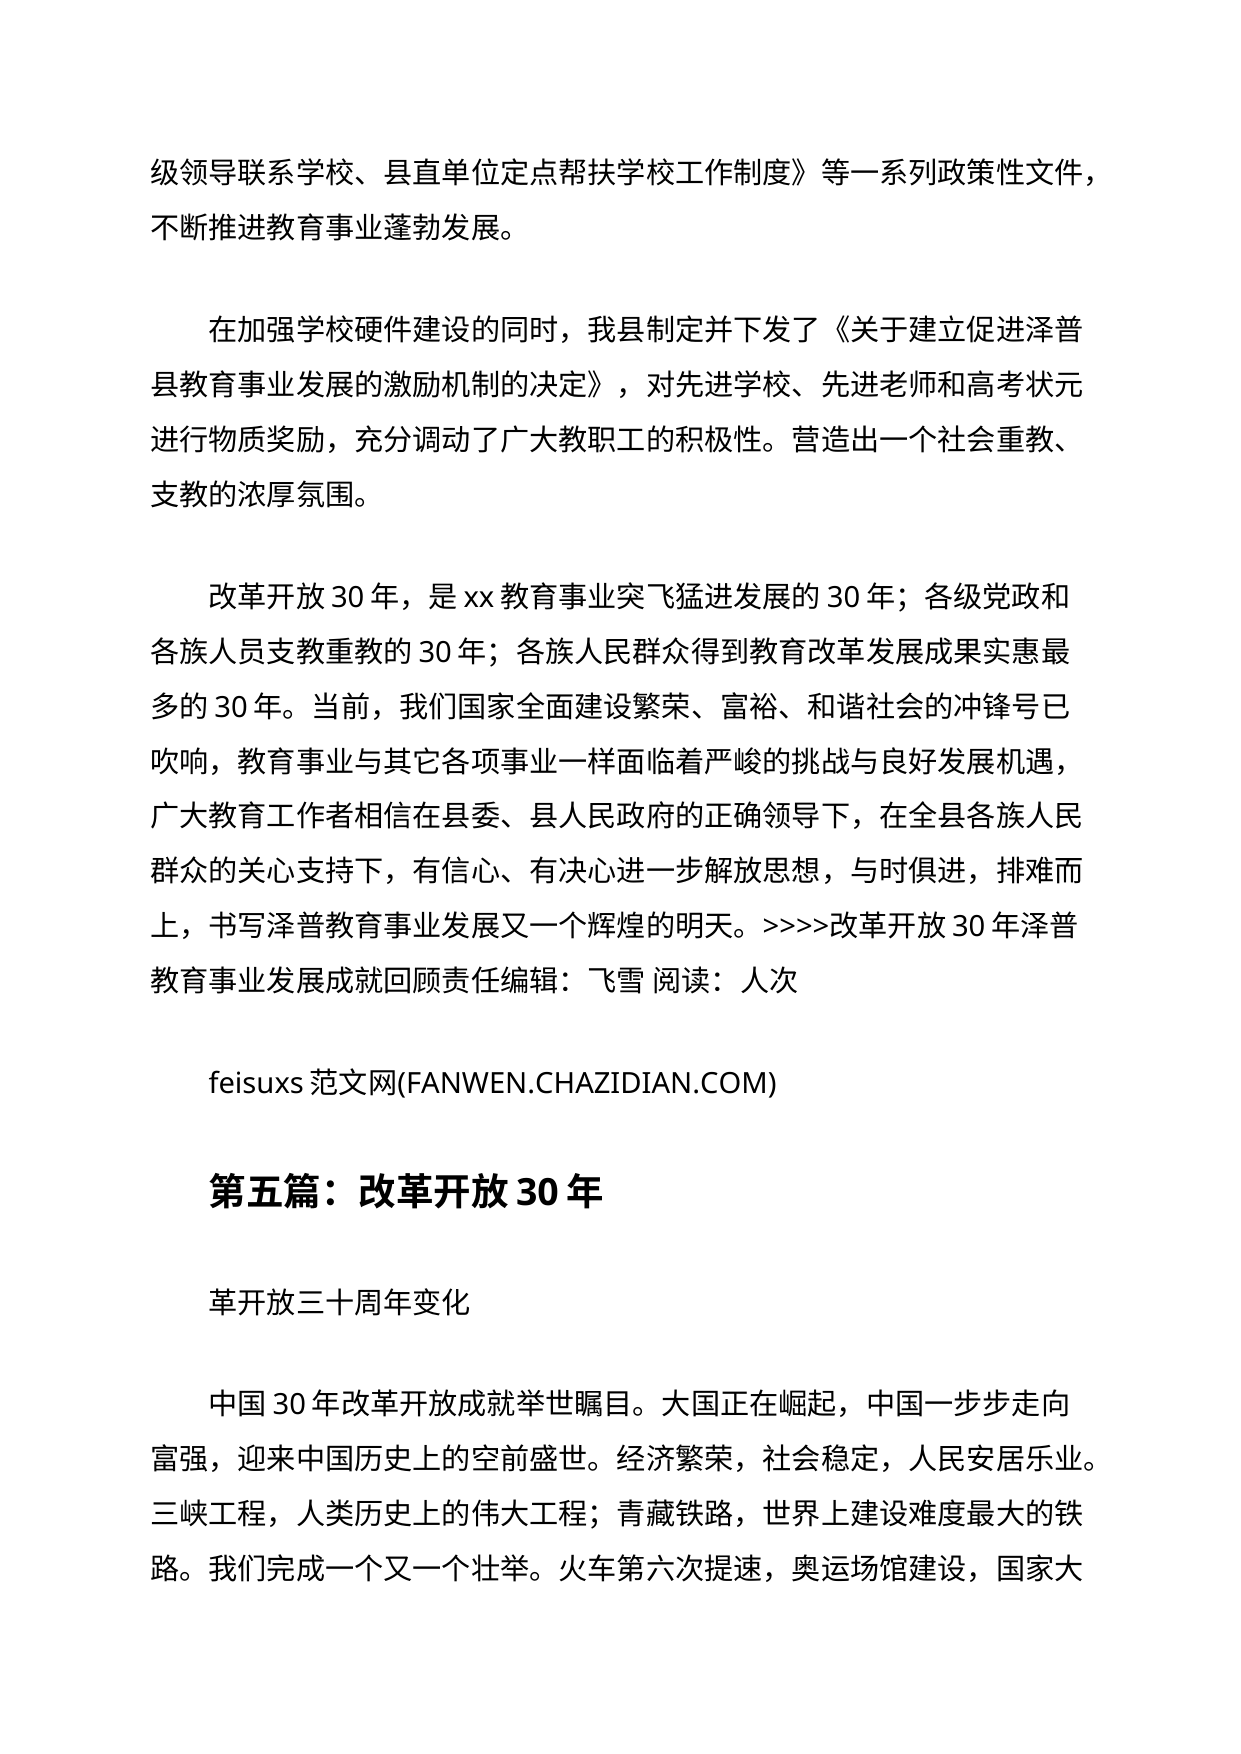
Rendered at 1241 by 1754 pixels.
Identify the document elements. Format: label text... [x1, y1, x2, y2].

text 在加强学校硬件建设的同时，我县制定并下发了《关于建立促进泽普县教育事业发展的激励机制的决定》，对先进学校、先进老师和高考状元进行物质奖励，充分调动了广大教职工的积极性。营造出一个社会重教、支教的浓厚氛围。 [150, 307, 1090, 514]
text 第五篇：改革开放30年 [150, 1162, 1090, 1216]
text feisuxs范文网(FANWEN.CHAZIDIAN.COM) [150, 1059, 1090, 1102]
text 革开放三十周年变化 [150, 1279, 1090, 1321]
text 改革开放30年，是xx教育事业突飞猛进发展的30年；各级党政和各族人员支教重教的30年；各族人民群众得到教育改革发展成果实惠最多的30年。当前，我们国家全面建设繁荣、富裕、和谐社会的冲锋号已吹响，教育事业与其它各项事业一样面临着严峻的挑战与良好发展机遇，广大教育工作者相信在县委、县人民政府的正确领导下，在全县各族人民群众的关心支持下，有信心、有决心进一步解放思想，与时俱进，排难而上，书写泽普教育事业发展又一个辉煌的明天。>>>>改革开放30年泽普教育事业发展成就回顾责任编辑：飞雪 阅读：人次 [150, 573, 1090, 1000]
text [150, 1381, 1090, 1588]
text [150, 150, 1090, 247]
